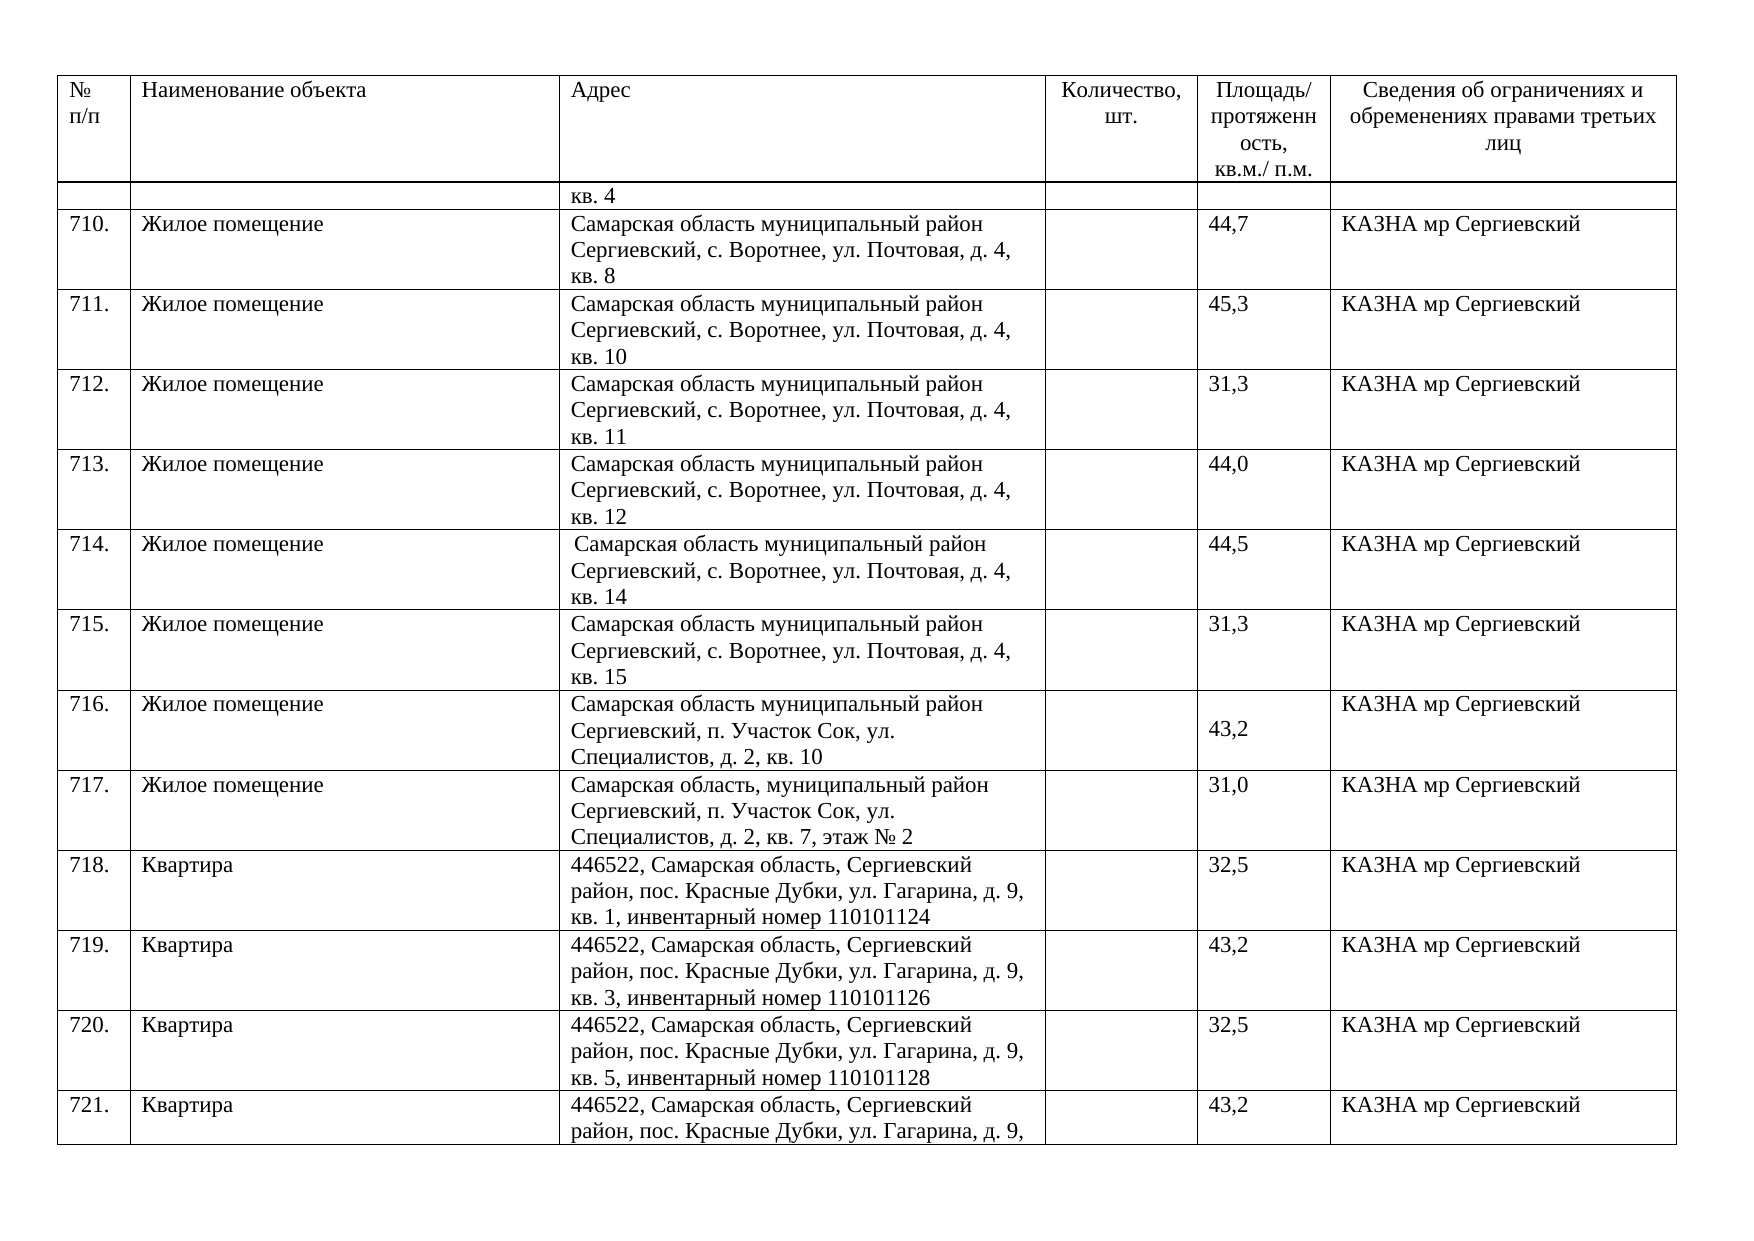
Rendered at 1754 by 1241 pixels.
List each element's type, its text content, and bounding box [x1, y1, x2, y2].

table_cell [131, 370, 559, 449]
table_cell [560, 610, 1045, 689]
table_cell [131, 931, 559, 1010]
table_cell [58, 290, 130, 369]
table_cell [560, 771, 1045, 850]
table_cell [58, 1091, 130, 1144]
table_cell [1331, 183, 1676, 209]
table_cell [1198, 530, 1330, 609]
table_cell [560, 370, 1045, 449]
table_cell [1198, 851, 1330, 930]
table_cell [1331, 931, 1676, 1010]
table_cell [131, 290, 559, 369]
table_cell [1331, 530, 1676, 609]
table_header Наименование объекта [131, 76, 559, 181]
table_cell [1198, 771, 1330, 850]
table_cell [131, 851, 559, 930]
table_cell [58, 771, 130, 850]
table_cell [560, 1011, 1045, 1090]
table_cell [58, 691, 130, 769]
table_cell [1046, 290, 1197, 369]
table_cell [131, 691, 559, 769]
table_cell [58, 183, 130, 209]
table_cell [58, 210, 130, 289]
table_header № п/п [58, 76, 130, 181]
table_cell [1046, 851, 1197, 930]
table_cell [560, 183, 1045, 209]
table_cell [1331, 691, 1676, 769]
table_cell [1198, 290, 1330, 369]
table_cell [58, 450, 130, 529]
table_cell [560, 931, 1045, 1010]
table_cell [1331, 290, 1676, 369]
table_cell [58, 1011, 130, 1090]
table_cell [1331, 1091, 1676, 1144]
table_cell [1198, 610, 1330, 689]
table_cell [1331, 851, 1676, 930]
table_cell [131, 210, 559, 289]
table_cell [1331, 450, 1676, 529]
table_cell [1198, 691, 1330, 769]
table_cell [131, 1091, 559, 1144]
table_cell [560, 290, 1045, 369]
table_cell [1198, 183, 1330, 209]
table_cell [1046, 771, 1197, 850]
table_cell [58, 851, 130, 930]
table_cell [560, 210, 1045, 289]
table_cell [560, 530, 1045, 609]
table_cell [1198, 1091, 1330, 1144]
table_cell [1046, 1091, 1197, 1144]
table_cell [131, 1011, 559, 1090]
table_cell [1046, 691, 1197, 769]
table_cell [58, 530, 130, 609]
table_header Площадь/ протяженность, кв.м./ п.м. [1198, 76, 1330, 181]
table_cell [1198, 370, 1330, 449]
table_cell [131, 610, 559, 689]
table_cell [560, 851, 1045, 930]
table_header Сведения об ограничениях и обременениях правами третьих лиц [1331, 76, 1676, 181]
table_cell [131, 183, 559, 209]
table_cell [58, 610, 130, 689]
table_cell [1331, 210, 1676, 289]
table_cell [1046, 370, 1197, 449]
table_header Количество, шт. [1046, 76, 1197, 181]
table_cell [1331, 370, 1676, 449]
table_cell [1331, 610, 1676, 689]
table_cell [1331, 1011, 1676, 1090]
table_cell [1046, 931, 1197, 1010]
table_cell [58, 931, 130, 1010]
table_header Адрес [560, 76, 1045, 181]
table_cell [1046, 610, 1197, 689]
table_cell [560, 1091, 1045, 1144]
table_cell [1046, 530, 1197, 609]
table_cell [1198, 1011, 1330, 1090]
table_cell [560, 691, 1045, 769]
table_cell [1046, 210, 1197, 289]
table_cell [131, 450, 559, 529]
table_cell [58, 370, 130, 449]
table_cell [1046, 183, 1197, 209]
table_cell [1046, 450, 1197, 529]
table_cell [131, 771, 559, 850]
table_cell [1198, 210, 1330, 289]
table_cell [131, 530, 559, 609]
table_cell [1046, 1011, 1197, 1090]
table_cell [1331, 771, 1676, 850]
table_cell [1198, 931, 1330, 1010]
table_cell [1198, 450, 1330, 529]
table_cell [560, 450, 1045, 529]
